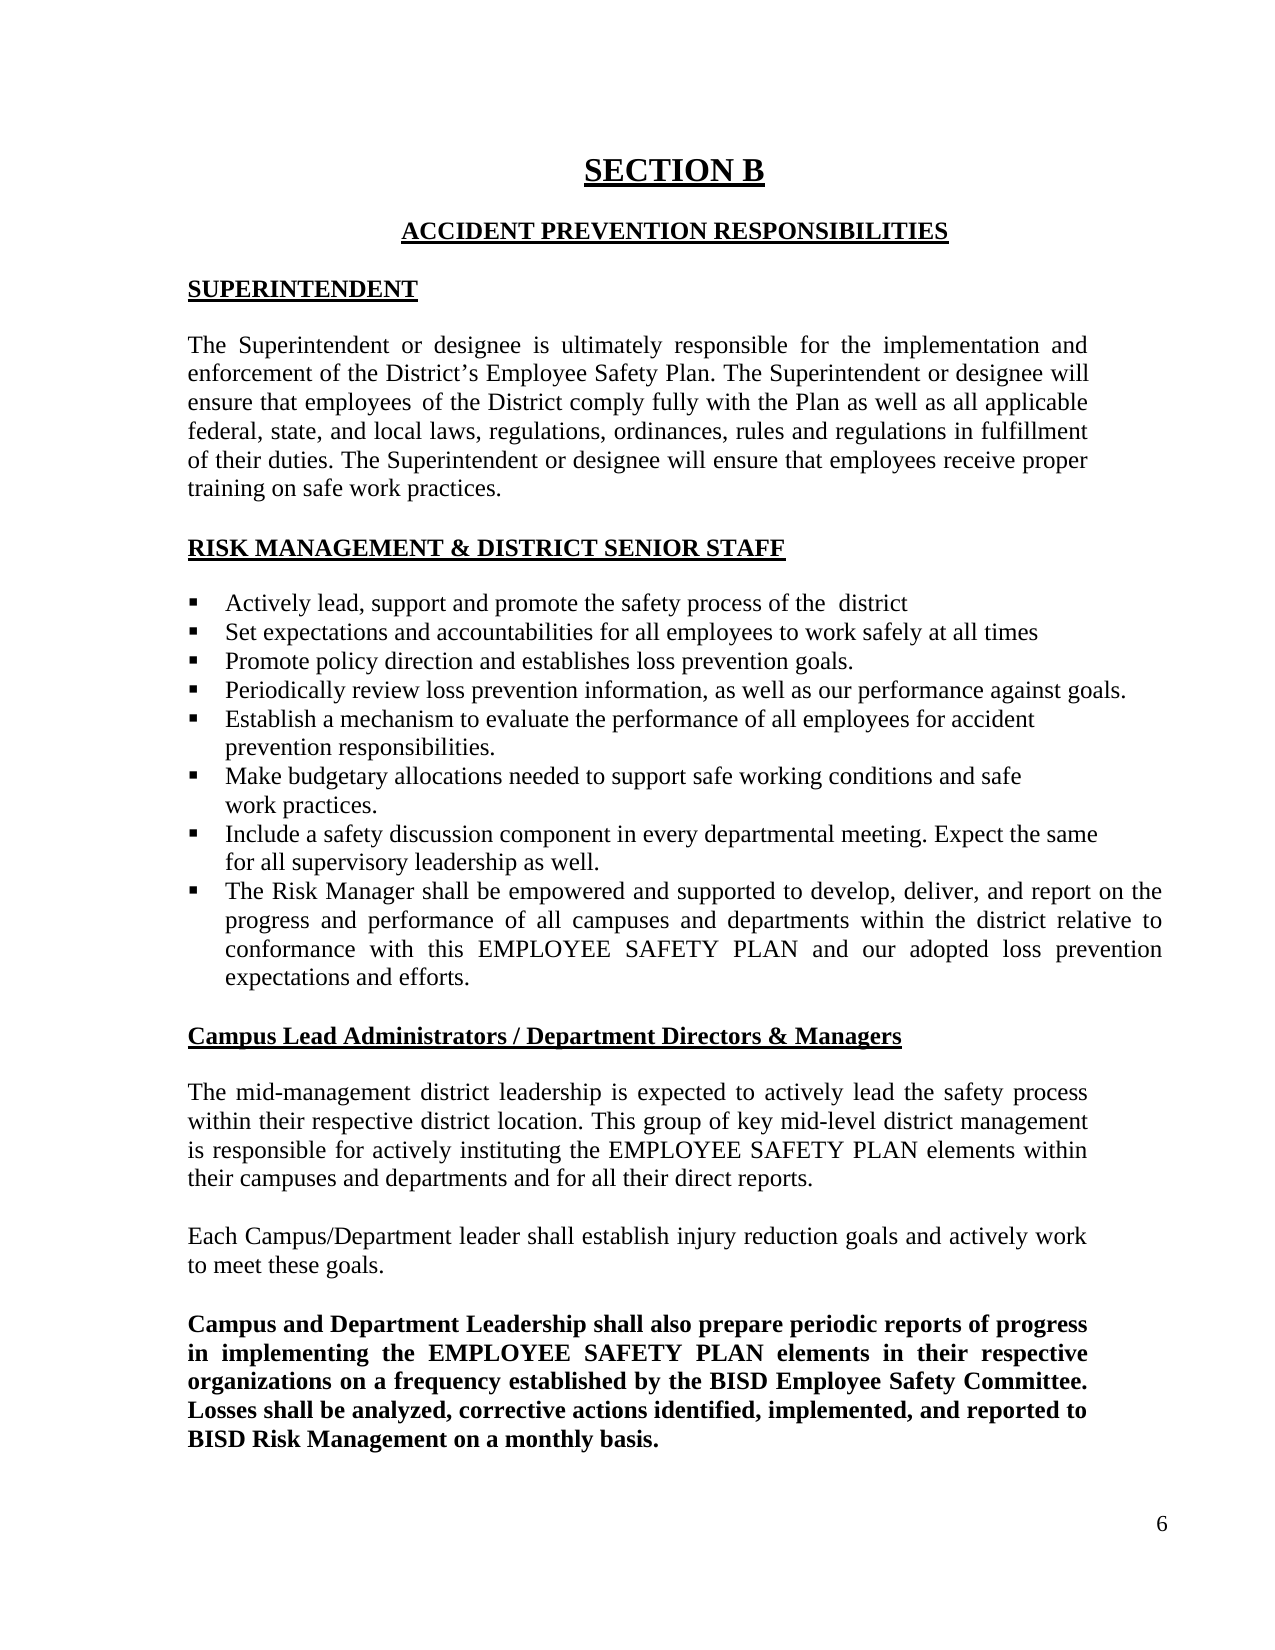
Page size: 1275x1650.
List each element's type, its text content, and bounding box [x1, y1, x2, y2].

subtitle ACCIDENT PREVENTION RESPONSIBILITIES [401, 216, 1189, 245]
text The Superintendent or designee is ultimately responsible for the implementation and enforcement of the District’s Employee Safety Plan. The Superintendent or designee will ensure that employees of the District comply fully with the Plan as well as all applicable federal, state, and local laws, regulations, ordinances, rules and regulations in fulfillment of their duties. The Superintendent or designee will ensure that employees receive proper training on safe work practices. [187, 330, 1089, 502]
subtitle Campus Lead Administrators / Department Directors & Managers [187, 1021, 1189, 1050]
subtitle RISK MANAGEMENT & DISTRICT SENIOR STAFF [187, 533, 1189, 562]
list Promote policy direction and establishes loss prevention goals. [187, 646, 1189, 675]
list The Risk Manager shall be empowered and supported to develop, deliver, and report on the progress and performance of all campuses and departments within the district relative to conformance with this EMPLOYEE SAFETY PLAN and our adopted loss prevention expectations and efforts. [187, 876, 1164, 991]
list Actively lead, support and promote the safety process of the district [187, 588, 1189, 617]
list Establish a mechanism to evaluate the performance of all employees for accident prevention responsibilities. [187, 704, 1146, 761]
subtitle Campus and Department Leadership shall also prepare periodic reports of progress in implementing the EMPLOYEE SAFETY PLAN elements in their respective organizations on a frequency established by the BISD Employee Safety Committee. Losses shall be analyzed, corrective actions identified, implemented, and reported to BISD Risk Management on a monthly basis. [187, 1309, 1089, 1453]
list Periodically review loss prevention information, as well as our performance against goals. [187, 675, 1189, 704]
text The mid-management district leadership is expected to actively lead the safety process within their respective district location. This group of key mid-level district management is responsible for actively instituting the EMPLOYEE SAFETY PLAN elements within their campuses and departments and for all their direct reports. [187, 1077, 1089, 1192]
subtitle SECTION B [494, 150, 854, 188]
text Each Campus/Department leader shall establish injury reduction goals and actively work to meet these goals. [187, 1221, 1087, 1278]
list Set expectations and accountabilities for all employees to work safely at all times [187, 617, 1189, 646]
list Make budgetary allocations needed to support safe working conditions and safe work practices. [187, 761, 1078, 819]
text SUPERINTENDENT [187, 274, 1189, 303]
list Include a safety discussion component in every departmental meeting. Expect the same for all supervisory leadership as well. [187, 819, 1132, 876]
